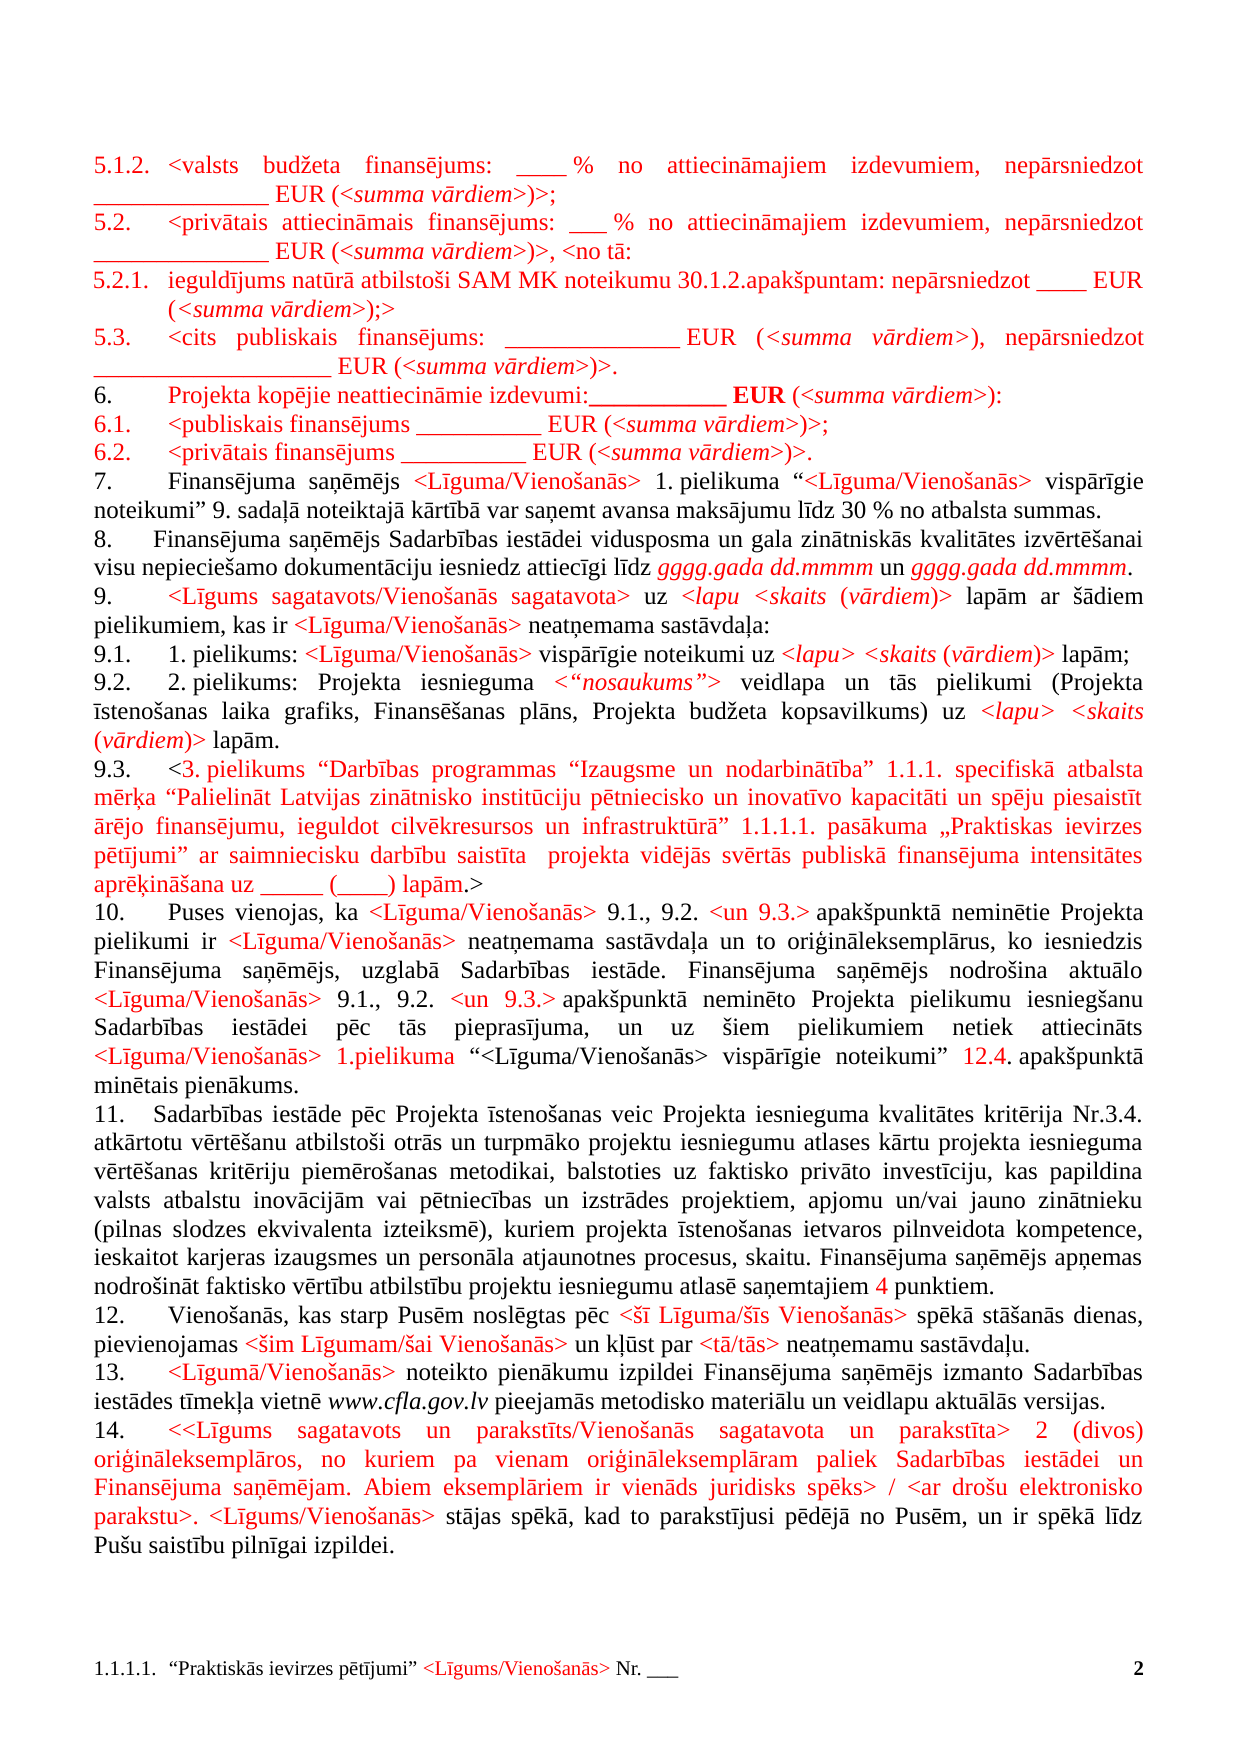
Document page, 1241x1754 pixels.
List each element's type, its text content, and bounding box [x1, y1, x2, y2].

list Puses vienojas, ka <Līguma/Vienošanās> 9.1., 9.2. <un 9.3.> apakšpunktā neminētie Projekta pielikumi ir <Līguma/Vienošanās> neatņemama sastāvdaļa un to oriģināleksemplārus, ko iesniedzis Finansējuma saņēmējs, uzglabā Sadarbības iestāde. Finansējuma saņēmējs nodrošina aktuālo <Līguma/Vienošanās> 9.1., 9.2. <un 9.3.> apakšpunktā neminēto Projekta pielikumu iesniegšanu Sadarbības iestādei pēc tās pieprasījuma, un uz šiem pielikumiem netiek attiecināts <Līguma/Vienošanās> 1.pielikuma “<Līguma/Vienošanās> vispārīgie noteikumi” 12.4. apakšpunktā minētais pienākums. [94, 897, 1144, 1099]
list Sadarbības iestāde pēc Projekta īstenošanas veic Projekta iesnieguma kvalitātes kritērija Nr.3.4. atkārtotu vērtēšanu atbilstoši otrās un turpmāko projektu iesniegumu atlases kārtu projekta iesnieguma vērtēšanas kritēriju piemērošanas metodikai, balstoties uz faktisko privāto investīciju, kas papildina valsts atbalstu inovācijām vai pētniecības un izstrādes projektiem, apjomu un/vai jauno zinātnieku (pilnas slodzes ekvivalenta izteiksmē), kuriem projekta īstenošanas ietvaros pilnveidota kompetence, ieskaitot karjeras izaugsmes un personāla atjaunotnes procesus, skaitu. Finansējuma saņēmējs apņemas nodrošināt faktisko vērtību atbilstību projektu iesniegumu atlasē saņemtajiem 4 punktiem. [94, 1099, 1144, 1300]
list <cits publiskais finansējums: ______________ EUR (<summa vārdiem>), nepārsniedzot ___________________ EUR (<summa vārdiem>)>. [94, 322, 1144, 380]
list <privātais finansējums __________ EUR (<summa vārdiem>)>. [94, 437, 1144, 466]
list <Līgums sagatavots/Vienošanās sagatavota> uz <lapu <skaits (vārdiem)> lapām ar šādiem pielikumiem, kas ir <Līguma/Vienošanās> neatņemama sastāvdaļa: [94, 581, 1144, 639]
list <3. pielikums “Darbības programmas “Izaugsme un nodarbinātība” 1.1.1. specifiskā atbalsta mērķa “Palielināt Latvijas zinātnisko institūciju pētniecisko un inovatīvo kapacitāti un spēju piesaistīt ārējo finansējumu, ieguldot cilvēkresursos un infrastruktūrā” 1.1.1.1. pasākuma „Praktiskas ievirzes pētījumi” ar saimniecisku darbību saistīta projekta vidējās svērtās publiskā finansējuma intensitātes aprēķināšana uz _____ (____) lapām.> [94, 754, 1144, 897]
list 1. pielikums: <Līguma/Vienošanās> vispārīgie noteikumi uz <lapu> <skaits (vārdiem)> lapām; [94, 639, 1144, 667]
list Projekta kopējie neattiecināmie izdevumi:___________ EUR (<summa vārdiem>): [94, 380, 1144, 409]
list ieguldījums natūrā atbilstoši SAM MK noteikumu 30.1.2.apakšpuntam: nepārsniedzot ____ EUR (<summa vārdiem>);> [93, 265, 1144, 322]
list Vienošanās, kas starp Pusēm noslēgtas pēc <šī Līguma/šīs Vienošanās> spēkā stāšanās dienas, pievienojamas <šim Līgumam/šai Vienošanās> un kļūst par <tā/tās> neatņemamu sastāvdaļu. [94, 1300, 1144, 1357]
list Finansējuma saņēmējs <Līguma/Vienošanās> 1. pielikuma “<Līguma/Vienošanās> vispārīgie noteikumi” 8. sadaļā noteiktajā kārtībā var saņemt avansa maksājumu līdz 30 % no atbalsta summas. [94, 466, 1144, 524]
list <Līgumā/Vienošanās> noteikto pienākumu izpildei Finansējuma saņēmējs izmanto Sadarbības iestādes tīmekļa vietnē www.cfla.gov.lv pieejamās metodisko materiālu un veidlapu aktuālās versijas. [94, 1357, 1144, 1415]
list <privātais attiecināmais finansējums: ___ % no attiecināmajiem izdevumiem, nepārsniedzot ______________ EUR (<summa vārdiem>)>, <no tā: [94, 207, 1144, 265]
list Finansējuma saņēmējs Sadarbības iestādei vidusposma un gala zinātniskās kvalitātes izvērtēšanai visu nepieciešamo dokumentāciju iesniedz attiecīgi līdz gggg.gada dd.mmmm un gggg.gada dd.mmmm. [94, 524, 1144, 581]
list 2. pielikums: Projekta iesnieguma <“nosaukums”> veidlapa un tās pielikumi (Projekta īstenošanas laika grafiks, Finansēšanas plāns, Projekta budžeta kopsavilkums) uz <lapu> <skaits (vārdiem)> lapām. [94, 667, 1144, 754]
list <publiskais finansējums __________ EUR (<summa vārdiem>)>; [94, 409, 1144, 437]
list <<Līgums sagatavots un parakstīts/Vienošanās sagatavota un parakstīta> 2 (divos) oriģināleksemplāros, no kuriem pa vienam oriģināleksemplāram paliek Sadarbības iestādei un Finansējuma saņēmējam. Abiem eksemplāriem ir vienāds juridisks spēks> / <ar drošu elektronisko parakstu>. <Līgums/Vienošanās> stājas spēkā, kad to parakstījusi pēdējā no Pusēm, un ir spēkā līdz Pušu saistību pilnīgai izpildei. [94, 1415, 1144, 1559]
list <valsts budžeta finansējums: ____ % no attiecināmajiem izdevumiem, nepārsniedzot ______________ EUR (<summa vārdiem>)>; [94, 150, 1144, 207]
